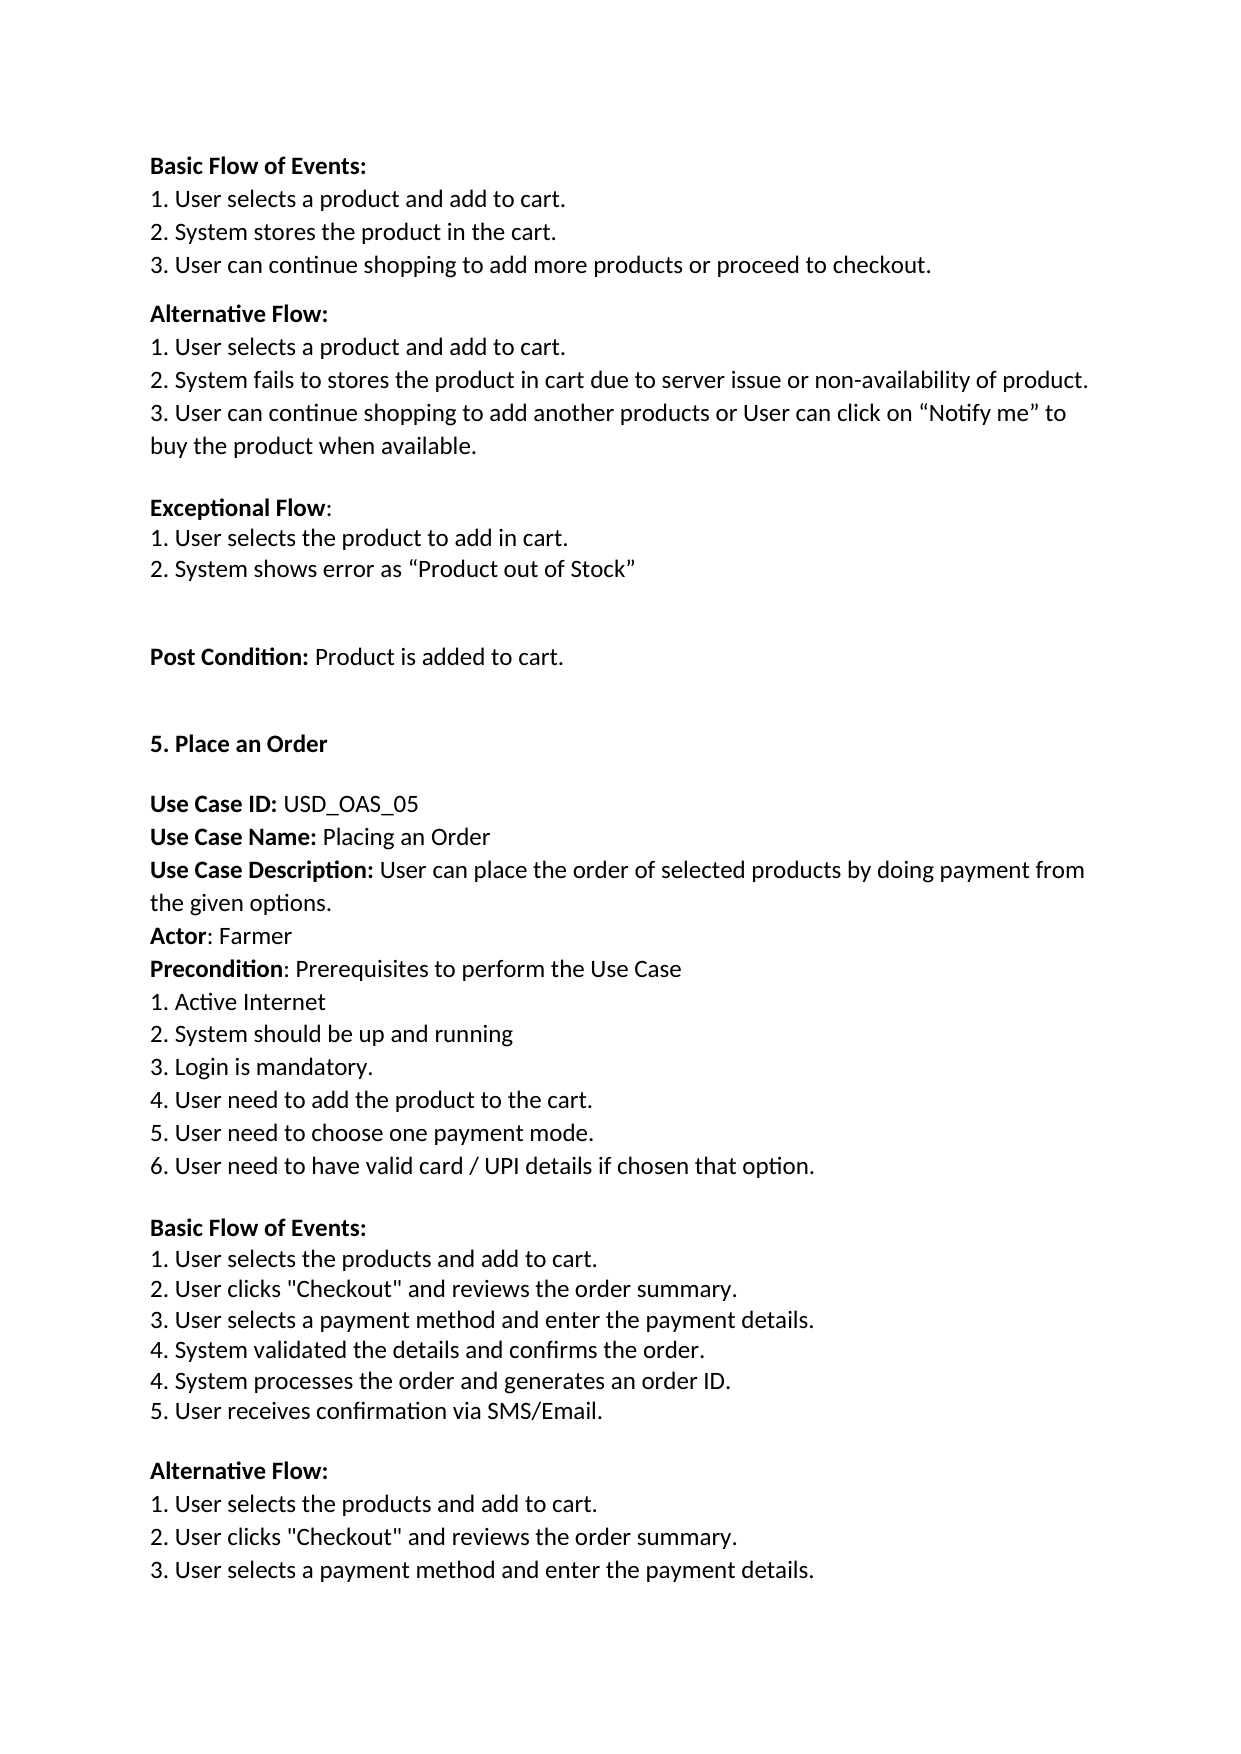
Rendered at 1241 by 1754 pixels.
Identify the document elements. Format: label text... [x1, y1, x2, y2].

text Exceptional Flow: 1. User selects the product to add in cart. 2. System shows error as “Product out of Stock” [150, 492, 1106, 612]
text 5. Place an Order [150, 728, 1106, 759]
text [150, 1455, 1106, 1584]
text Basic Flow of Events: 1. User selects the products and add to cart. 2. User clicks "Checkout" and reviews the order summary. 3. User selects a payment method and enter the payment details. 4. System validated the details and confirms the order. 4. System processes the order and generates an order ID. 5. User receives confirmation via SMS/Email. [150, 1212, 1106, 1426]
text Alternative Flow: 1. User selects a product and add to cart. 2. System fails to stores the product in cart due to server issue or non-availability of product. 3. User can continue shopping to add another products or User can click on “Notify me” to buy the product when available. [150, 298, 1106, 461]
text Basic Flow of Events: 1. User selects a product and add to cart. 2. System stores the product in the cart. 3. User can continue shopping to add more products or proceed to checkout. [150, 150, 1106, 279]
text Use Case ID: USD_OAS_05 Use Case Name: Placing an Order Use Case Description: User can place the order of selected products by doing payment from the given options. Actor: Farmer Precondition: Prerequisites to perform the Use Case 1. Active Internet 2. System should be up and running 3. Login is mandatory. 4. User need to add the product to the cart. 5. User need to choose one payment mode. 6. User need to have valid card / UPI details if chosen that option. [150, 788, 1106, 1181]
text Post Condition: Product is added to cart. [150, 641, 1106, 699]
